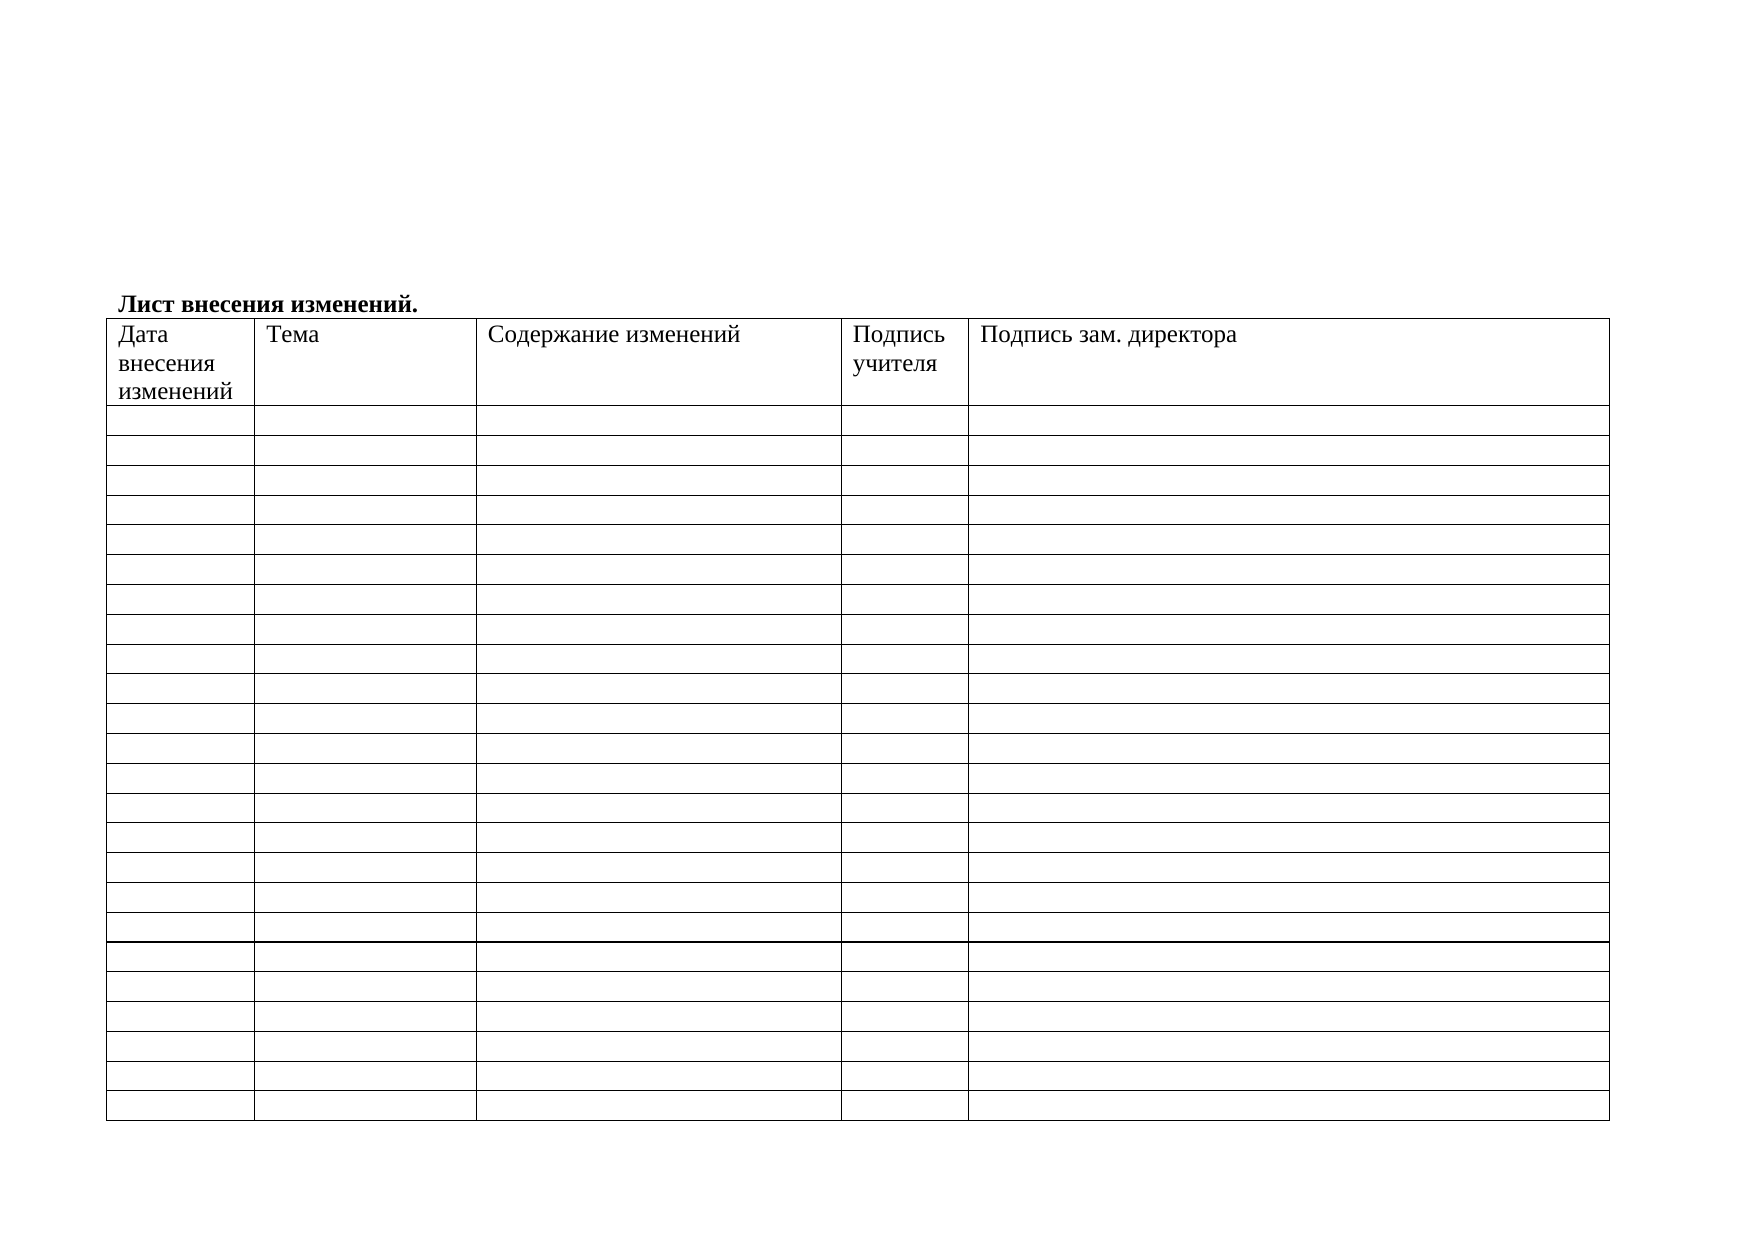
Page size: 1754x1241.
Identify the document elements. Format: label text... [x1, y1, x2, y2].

table_cell [107, 853, 254, 882]
table_cell [842, 734, 968, 763]
table_cell [255, 585, 476, 614]
table_cell [477, 406, 841, 435]
table_cell [842, 883, 968, 912]
table_cell [477, 1002, 841, 1031]
table_cell [842, 913, 968, 941]
table_cell [477, 496, 841, 524]
table_cell [477, 972, 841, 1001]
table_cell [107, 943, 254, 971]
table_cell [842, 406, 968, 435]
table_cell [969, 823, 1609, 852]
table_cell [477, 1091, 841, 1120]
table_cell [842, 943, 968, 971]
table_cell [842, 1091, 968, 1120]
table_cell [969, 406, 1609, 435]
table_cell [969, 943, 1609, 971]
table_cell [255, 1091, 476, 1120]
table_cell [107, 704, 254, 733]
table_cell [255, 466, 476, 494]
table_cell [107, 1062, 254, 1090]
table_cell [969, 645, 1609, 673]
table_cell [969, 436, 1609, 465]
table_cell [107, 406, 254, 435]
table_cell [255, 794, 476, 822]
table_cell [969, 1091, 1609, 1120]
table_cell [255, 436, 476, 465]
table_cell [477, 913, 841, 941]
table_cell [477, 853, 841, 882]
table_cell [107, 466, 254, 494]
table_cell [842, 436, 968, 465]
table_cell [107, 883, 254, 912]
table_cell [842, 525, 968, 554]
table_cell [969, 615, 1609, 643]
table_cell [107, 525, 254, 554]
table_cell [255, 972, 476, 1001]
table_cell [969, 764, 1609, 792]
table_cell [842, 585, 968, 614]
table_cell [477, 466, 841, 494]
table_cell [969, 883, 1609, 912]
table_cell [477, 704, 841, 733]
table_header Подпись учителя [842, 319, 968, 405]
table_header Тема [255, 319, 476, 405]
table_cell [842, 466, 968, 494]
table_cell [969, 1062, 1609, 1090]
table_cell [969, 734, 1609, 763]
table_cell [255, 1002, 476, 1031]
table_cell [255, 1032, 476, 1061]
table_cell [477, 823, 841, 852]
table_cell [969, 704, 1609, 733]
table_cell [255, 704, 476, 733]
table_cell [255, 764, 476, 792]
table_cell [842, 555, 968, 584]
table_cell [477, 734, 841, 763]
table_cell [107, 585, 254, 614]
table_cell [969, 853, 1609, 882]
table_cell [107, 645, 254, 673]
table_cell [255, 853, 476, 882]
table_cell [477, 436, 841, 465]
table_cell [477, 1032, 841, 1061]
table_cell [969, 555, 1609, 584]
table_cell [107, 734, 254, 763]
table_cell [107, 615, 254, 643]
table_cell [477, 555, 841, 584]
table_cell [107, 555, 254, 584]
table_cell [255, 1062, 476, 1090]
table_cell [969, 585, 1609, 614]
table_cell [107, 913, 254, 941]
table_header Содержание изменений [477, 319, 841, 405]
table_cell [842, 704, 968, 733]
table_cell [255, 734, 476, 763]
table_cell [255, 406, 476, 435]
table_cell [477, 794, 841, 822]
table_cell [477, 674, 841, 703]
table_cell [255, 913, 476, 941]
table_cell [842, 794, 968, 822]
table_cell [969, 1002, 1609, 1031]
table_cell [255, 555, 476, 584]
table_cell [842, 496, 968, 524]
table_cell [842, 1032, 968, 1061]
table_cell [842, 1002, 968, 1031]
table_cell [842, 645, 968, 673]
table_cell [107, 496, 254, 524]
table_header Подпись зам. директора [969, 319, 1609, 405]
table_cell [477, 615, 841, 643]
table_cell [969, 674, 1609, 703]
table_cell [477, 525, 841, 554]
table_cell [255, 525, 476, 554]
table_cell [107, 1032, 254, 1061]
table_cell [969, 1032, 1609, 1061]
table_cell [107, 823, 254, 852]
table_cell [842, 1062, 968, 1090]
table_cell [255, 615, 476, 643]
table_cell [969, 913, 1609, 941]
table_cell [107, 674, 254, 703]
table_cell [255, 496, 476, 524]
table_cell [477, 645, 841, 673]
table_cell [107, 794, 254, 822]
table_cell [255, 645, 476, 673]
table_cell [255, 823, 476, 852]
table_cell [477, 585, 841, 614]
table_cell [107, 764, 254, 792]
table_cell [842, 823, 968, 852]
table_cell [842, 764, 968, 792]
table_cell [477, 943, 841, 971]
table_cell [842, 972, 968, 1001]
table_cell [969, 794, 1609, 822]
table_cell [107, 1002, 254, 1031]
table_cell [477, 883, 841, 912]
table_cell [255, 674, 476, 703]
table_header Дата внесения изменений [107, 319, 254, 405]
table_cell [107, 436, 254, 465]
table_cell [969, 466, 1609, 494]
table_cell [969, 525, 1609, 554]
table_cell [969, 972, 1609, 1001]
table_cell [842, 615, 968, 643]
table_cell [107, 1091, 254, 1120]
table_cell [842, 674, 968, 703]
text Лист внесения изменений. [118, 289, 1636, 318]
table_cell [842, 853, 968, 882]
table_cell [255, 943, 476, 971]
table_cell [477, 1062, 841, 1090]
table_cell [255, 883, 476, 912]
table_cell [107, 972, 254, 1001]
table_cell [477, 764, 841, 792]
table_cell [969, 496, 1609, 524]
